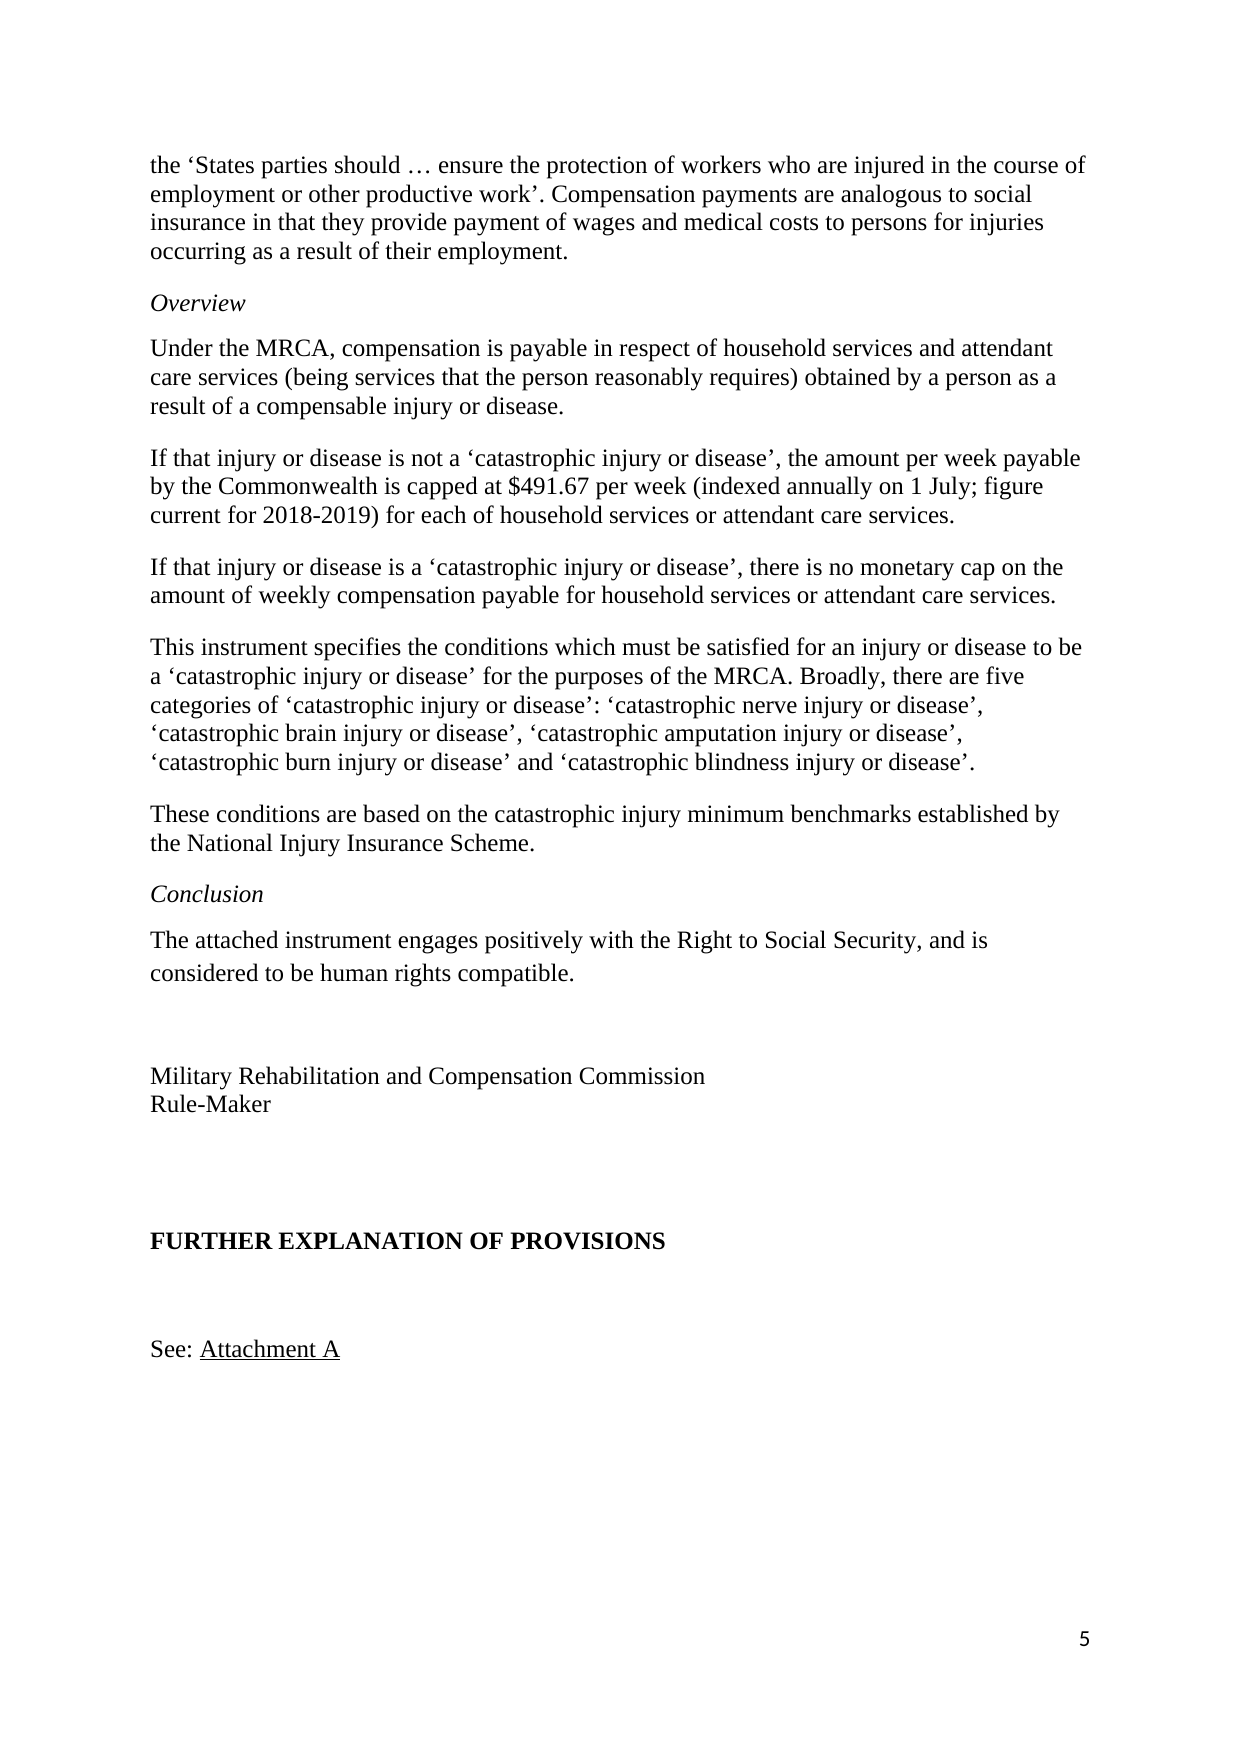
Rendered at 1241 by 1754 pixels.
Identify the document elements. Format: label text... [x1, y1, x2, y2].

text Under the MRCA, compensation is payable in respect of household services and attendant care services (being services that the person reasonably requires) obtained by a person as a result of a compensable injury or disease. [150, 333, 1090, 420]
text If that injury or disease is a ‘catastrophic injury or disease’, there is no monetary cap on the amount of weekly compensation payable for household services or attendant care services. [150, 552, 1090, 609]
text Rule-Maker [150, 1089, 1090, 1118]
text Overview [150, 288, 1090, 317]
text If that injury or disease is not a ‘catastrophic injury or disease’, the amount per week payable by the Commonwealth is capped at $491.67 per week (indexed annually on 1 July; figure current for 2018-2019) for each of household services or attendant care services. [150, 443, 1090, 529]
text See: Attachment A [150, 1334, 1090, 1362]
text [150, 150, 1090, 265]
text FURTHER EXPLANATION OF PROVISIONS [150, 1226, 1090, 1255]
text Conclusion [150, 879, 1090, 908]
text This instrument specifies the conditions which must be satisfied for an injury or disease to be a ‘catastrophic injury or disease’ for the purposes of the MRCA. Broadly, there are five categories of ‘catastrophic injury or disease’: ‘catastrophic nerve injury or disease’, ‘catastrophic brain injury or disease’, ‘catastrophic amputation injury or disease’, ‘catastrophic burn injury or disease’ and ‘catastrophic blindness injury or disease’. [150, 632, 1090, 776]
text Military Rehabilitation and Compensation Commission [150, 1061, 1090, 1089]
text These conditions are based on the catastrophic injury minimum benchmarks established by the National Injury Insurance Scheme. [150, 799, 1090, 856]
text The attached instrument engages positively with the Right to Social Security, and is considered to be human rights compatible. [150, 925, 1090, 987]
